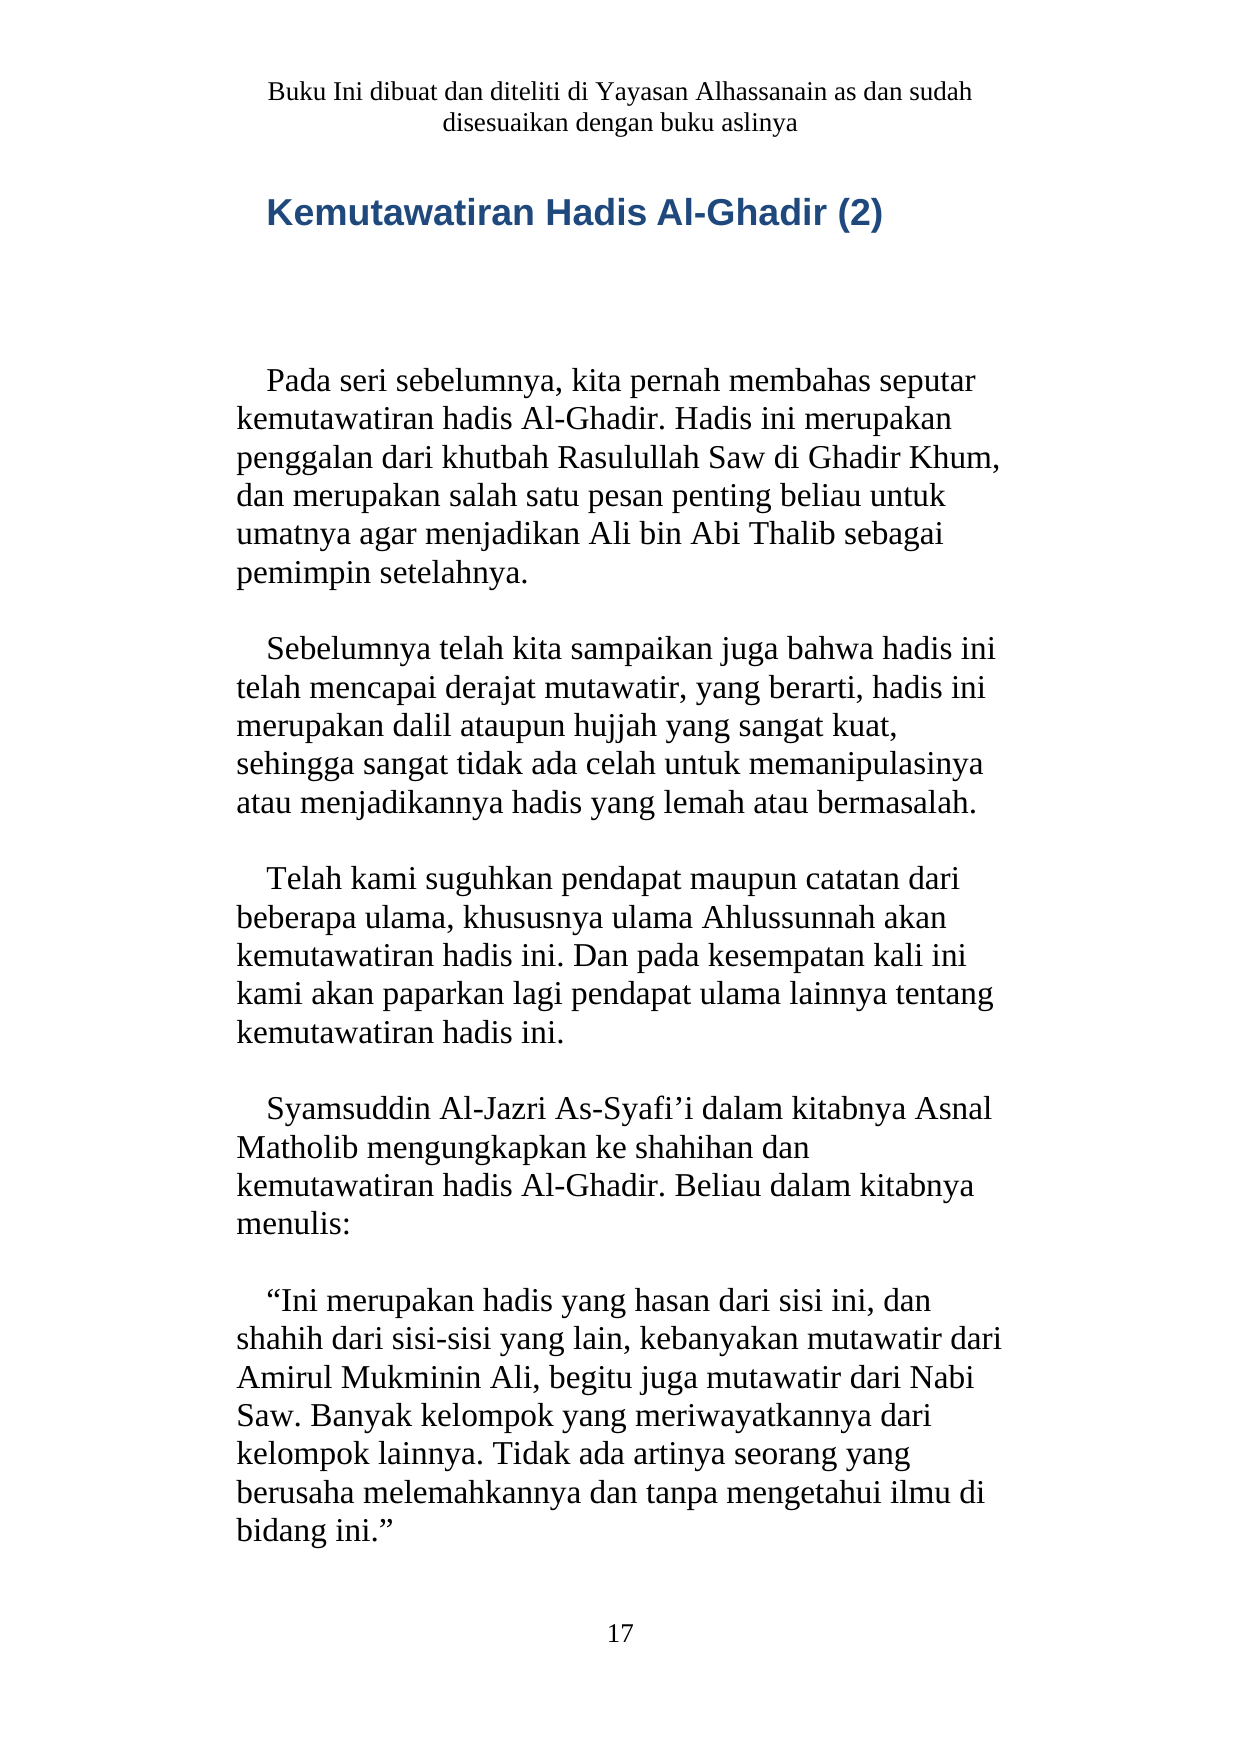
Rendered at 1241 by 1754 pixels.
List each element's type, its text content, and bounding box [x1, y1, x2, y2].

subtitle Kemutawatiran Hadis Al-Ghadir (2) [236, 190, 1004, 233]
text “Ini merupakan hadis yang hasan dari sisi ini, dan shahih dari sisi-sisi yang lain, kebanyakan mutawatir dari Amirul Mukminin Ali, begitu juga mutawatir dari Nabi Saw. Banyak kelompok yang meriwayatkannya dari kelompok lainnya. Tidak ada artinya seorang yang berusaha melemahkannya dan tanpa mengetahui ilmu di bidang ini.” [236, 1280, 1004, 1549]
text Pada seri sebelumnya, kita pernah membahas seputar kemutawatiran hadis Al-Ghadir. Hadis ini merupakan penggalan dari khutbah Rasulullah Saw di Ghadir Khum, dan merupakan salah satu pesan penting beliau untuk umatnya agar menjadikan Ali bin Abi Thalib sebagai pemimpin setelahnya. [236, 360, 1004, 590]
text Sebelumnya telah kita sampaikan juga bahwa hadis ini telah mencapai derajat mutawatir, yang berarti, hadis ini merupakan dalil ataupun hujjah yang sangat kuat, sehingga sangat tidak ada celah untuk memanipulasinya atau menjadikannya hadis yang lemah atau bermasalah. [236, 629, 1004, 820]
text Telah kami suguhkan pendapat maupun catatan dari beberapa ulama, khususnya ulama Ahlussunnah akan kemutawatiran hadis ini. Dan pada kesempatan kali ini kami akan paparkan lagi pendapat ulama lainnya tentang kemutawatiran hadis ini. [236, 859, 1004, 1050]
text Syamsuddin Al-Jazri As-Syafi’i dalam kitabnya Asnal Matholib mengungkapkan ke shahihan dan kemutawatiran hadis Al-Ghadir. Beliau dalam kitabnya menulis: [236, 1089, 1004, 1242]
